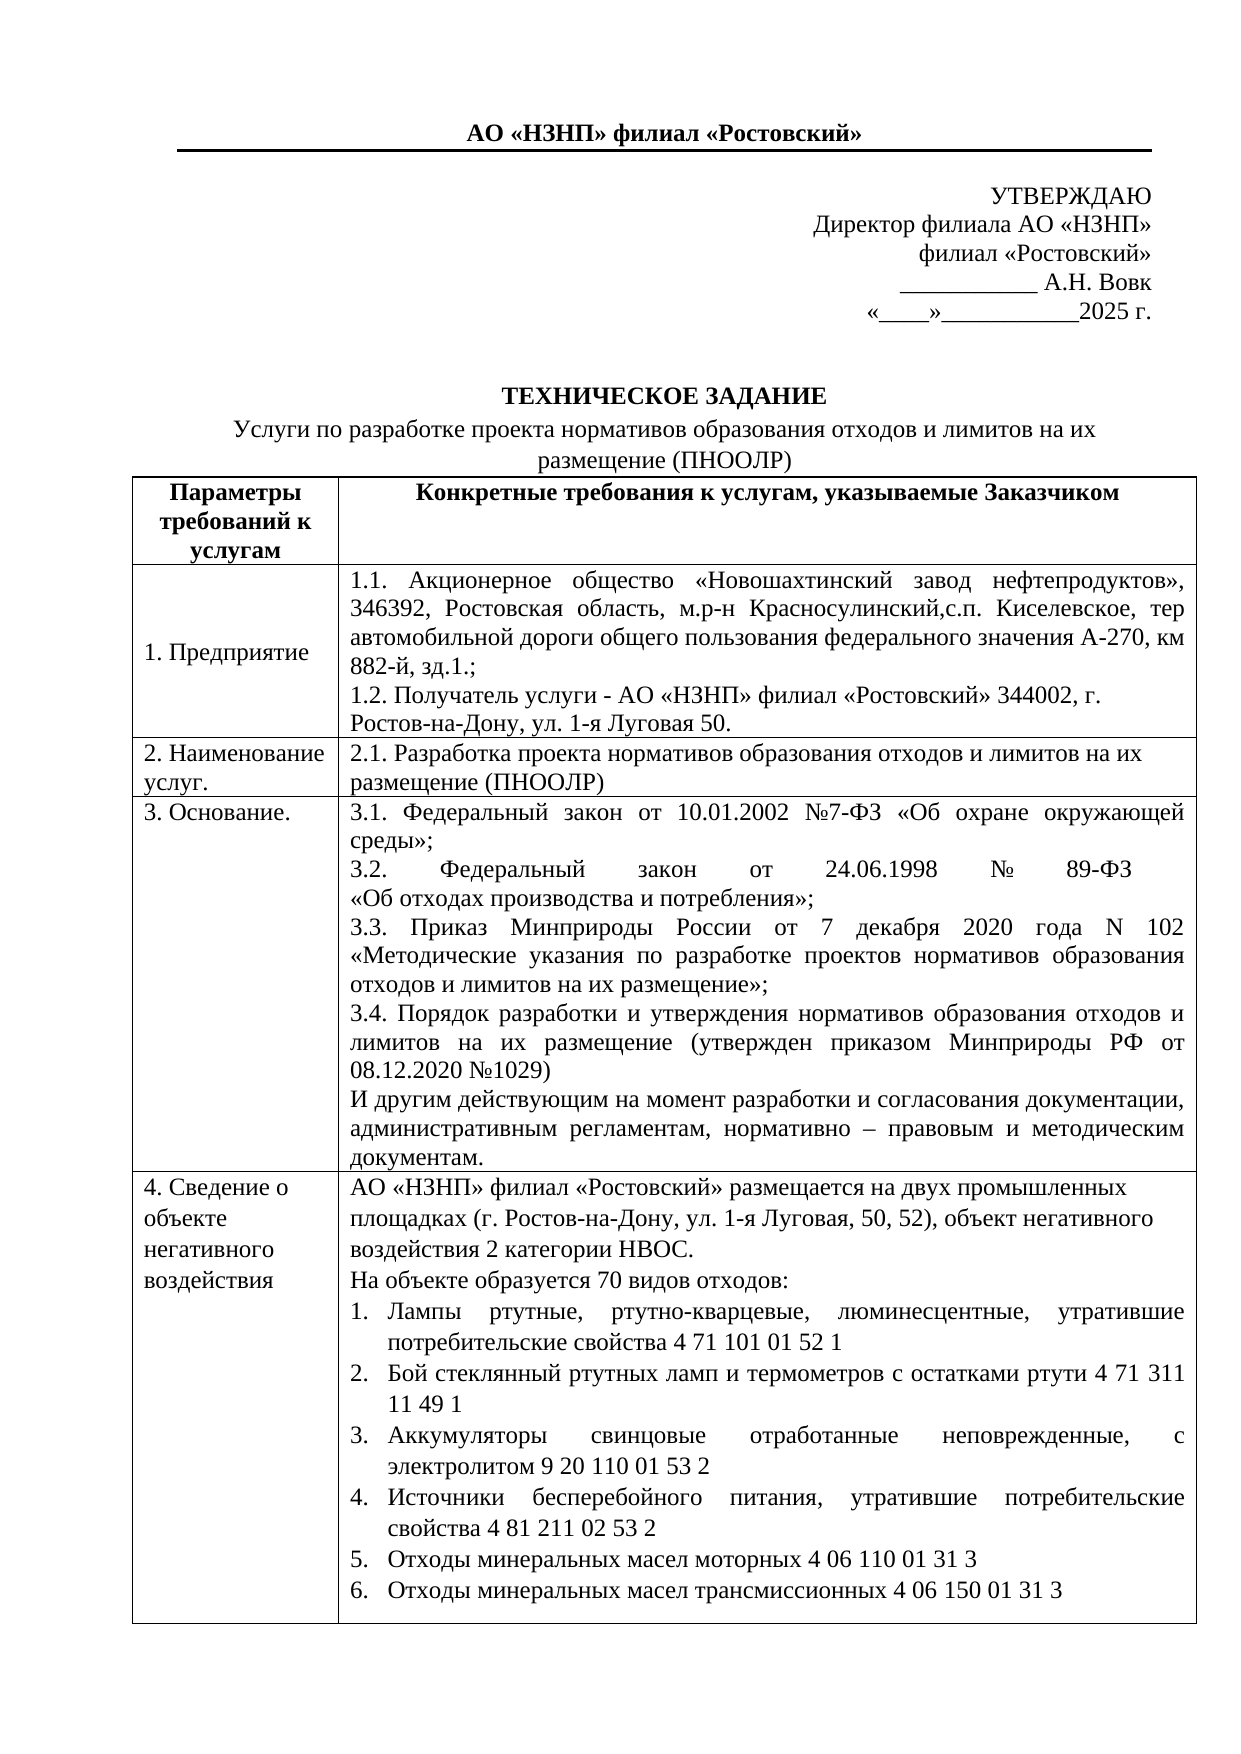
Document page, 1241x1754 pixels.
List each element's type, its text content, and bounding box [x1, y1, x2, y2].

table_cell 3.1. Федеральный закон от 10.01.2002 №7-ФЗ «Об охране окружающей среды»; 3.2. Федеральный закон от 24.06.1998 № 89-ФЗ «Об отходах производства и потребления»; 3.3. Приказ Минприроды России от 7 декабря 2020 года N 102 «Методические указания по разработке проектов нормативов образования отходов и лимитов на их размещение»; 3.4. Порядок разработки и утверждения нормативов образования отходов и лимитов на их размещение (утвержден приказом Минприроды РФ от 08.12.2020 №1029) И другим действующим на момент разработки и согласования документации, административным регламентам, нормативно – правовым и методическим документам. [339, 797, 1196, 1171]
table_cell 2.1. Разработка проекта нормативов образования отходов и лимитов на их размещение (ПНООЛР) [339, 738, 1196, 796]
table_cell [133, 1172, 338, 1623]
text Директор филиала АО «НЗНП» [177, 209, 1152, 238]
table_header Конкретные требования к услугам, указываемые Заказчиком [339, 478, 1196, 564]
table_cell 1.1. Акционерное общество «Новошахтинский завод нефтепродуктов», 346392, Ростовская область, м.р-н Красносулинский,с.п. Киселевское, тер автомобильной дороги общего пользования федерального значения А-270, км 882-й, зд.1.; 1.2. Получатель услуги - АО «НЗНП» филиал «Ростовский» 344002, г. Ростов-на-Дону, ул. 1-я Луговая 50. [339, 565, 1196, 737]
table_header Параметры требований к услугам [133, 478, 338, 564]
table_cell 2. Наименование услуг. [133, 738, 338, 796]
text УТВЕРЖДАЮ [177, 181, 1152, 209]
subtitle Услуги по разработке проекта нормативов образования отходов и лимитов на их размещение (ПНООЛР) [177, 414, 1152, 474]
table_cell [339, 1172, 1196, 1623]
table_cell 1. Предприятие [133, 565, 338, 737]
text ТЕХНИЧЕСКОЕ ЗАДАНИЕ [177, 381, 1152, 410]
text АО «НЗНП» филиал «Ростовский» [177, 118, 1152, 149]
text ___________ А.Н. Вовк [177, 267, 1152, 296]
text филиал «Ростовский» [177, 238, 1152, 267]
text «____»___________2025 г. [177, 296, 1152, 324]
table_cell 3. Основание. [133, 797, 338, 1171]
